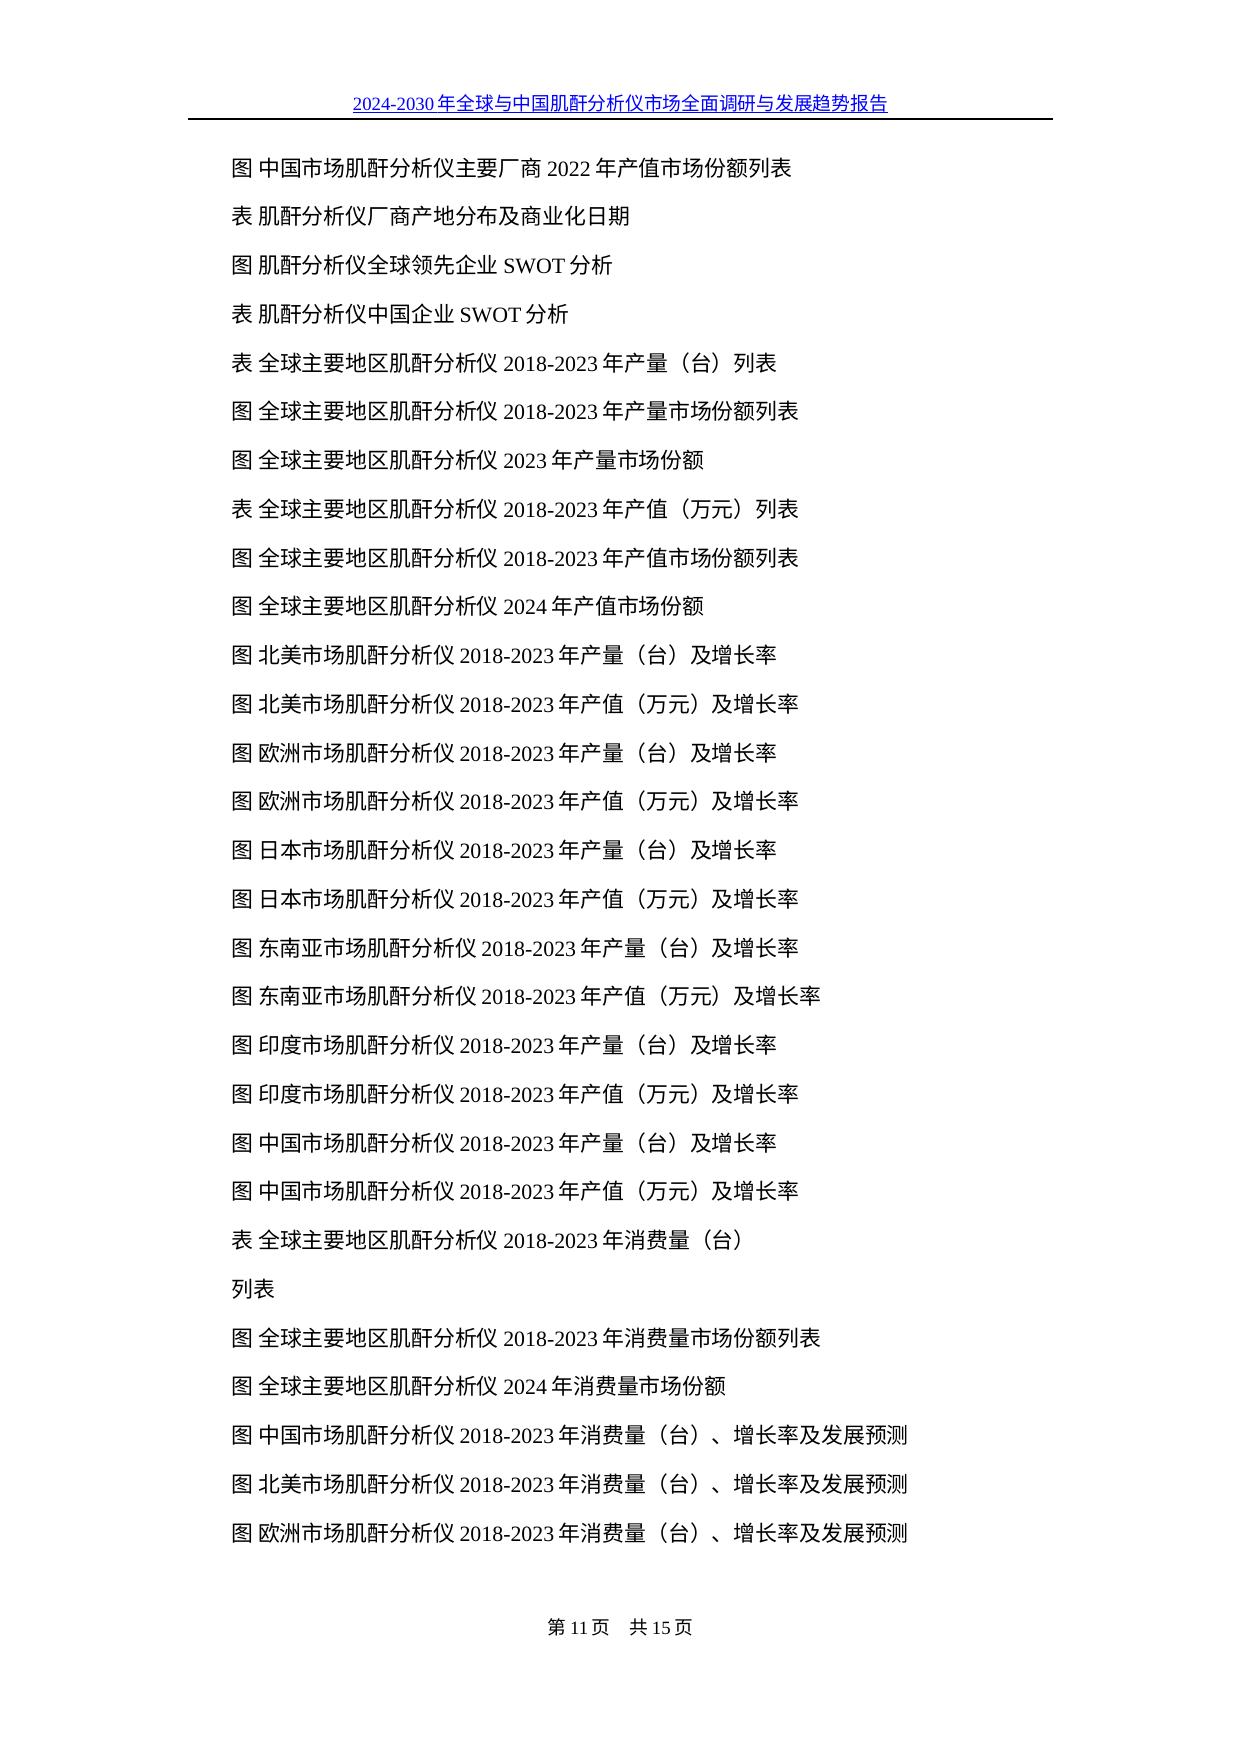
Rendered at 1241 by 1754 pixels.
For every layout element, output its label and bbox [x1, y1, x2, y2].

text [187, 150, 1053, 1548]
